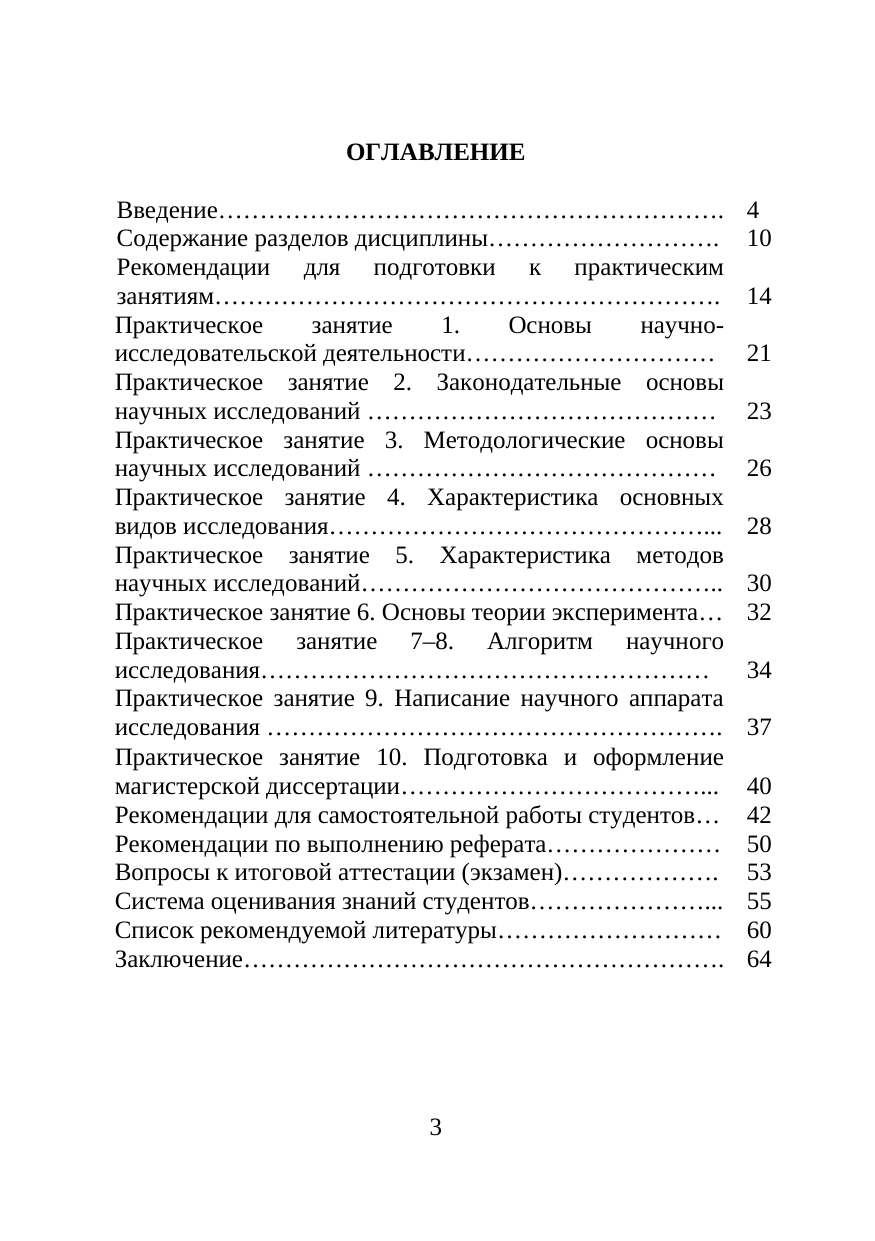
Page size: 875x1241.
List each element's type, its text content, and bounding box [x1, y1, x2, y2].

table_cell 14 [735, 252, 783, 310]
table_cell Практическое занятие 3. Методологические основы научных исследований …………………………………… [103, 425, 735, 482]
table_cell 21 [735, 310, 783, 367]
table_cell 64 [735, 944, 783, 972]
table_cell 55 [735, 886, 783, 915]
table_cell Содержание разделов дисциплины………………………. [105, 224, 735, 252]
table_cell 23 [735, 367, 783, 425]
table_cell 60 [735, 915, 783, 944]
table_header Введение……………………………………………………. [105, 195, 735, 223]
table_header 4 [735, 195, 783, 223]
table_cell Заключение…………………………………………………. [103, 944, 735, 972]
table_cell Система оценивания знаний студентов…………………... [103, 886, 735, 915]
table_cell 30 [735, 540, 783, 597]
table_cell 42 [735, 800, 783, 829]
table_cell 34 [735, 626, 783, 683]
table_cell Практическое занятие 1. Основы научно-исследовательской деятельности………………………… [103, 310, 735, 367]
table_cell 40 [735, 743, 783, 800]
table_cell Практическое занятие 6. Основы теории эксперимента… [103, 597, 735, 626]
table_cell 53 [735, 858, 783, 886]
table_cell Практическое занятие 10. Подготовка и оформление магистерской диссертации………………………………... [103, 743, 735, 800]
table_cell Вопросы к итоговой аттестации (экзамен)………………. [103, 858, 735, 886]
table_cell Практическое занятие 7–8. Алгоритм научного исследования……………………………………………… [103, 626, 735, 683]
table_cell Рекомендации для подготовки к практическим занятиям……………………………………………………. [105, 252, 735, 310]
table_cell 28 [735, 482, 783, 540]
table_cell 32 [735, 597, 783, 626]
table_cell Практическое занятие 5. Характеристика методов научных исследований…………………………………….. [103, 540, 735, 597]
table_cell Практическое занятие 2. Законодательные основы научных исследований …………………………………… [103, 367, 735, 425]
table_cell Практическое занятие 9. Написание научного аппарата исследования ………………………………………………. [103, 684, 735, 742]
table_cell Список рекомендуемой литературы……………………… [103, 915, 735, 944]
text ОГЛАВЛЕНИЕ [118, 137, 753, 166]
table_cell Практическое занятие 4. Характеристика основных видов исследования………………………………………... [103, 482, 735, 540]
table_cell 26 [735, 425, 783, 482]
table_cell Рекомендации для самостоятельной работы студентов… [103, 800, 735, 829]
table_cell 50 [735, 829, 783, 857]
table_cell Рекомендации по выполнению реферата………………… [103, 829, 735, 857]
table_cell 10 [735, 224, 783, 252]
table_cell 37 [735, 684, 783, 742]
